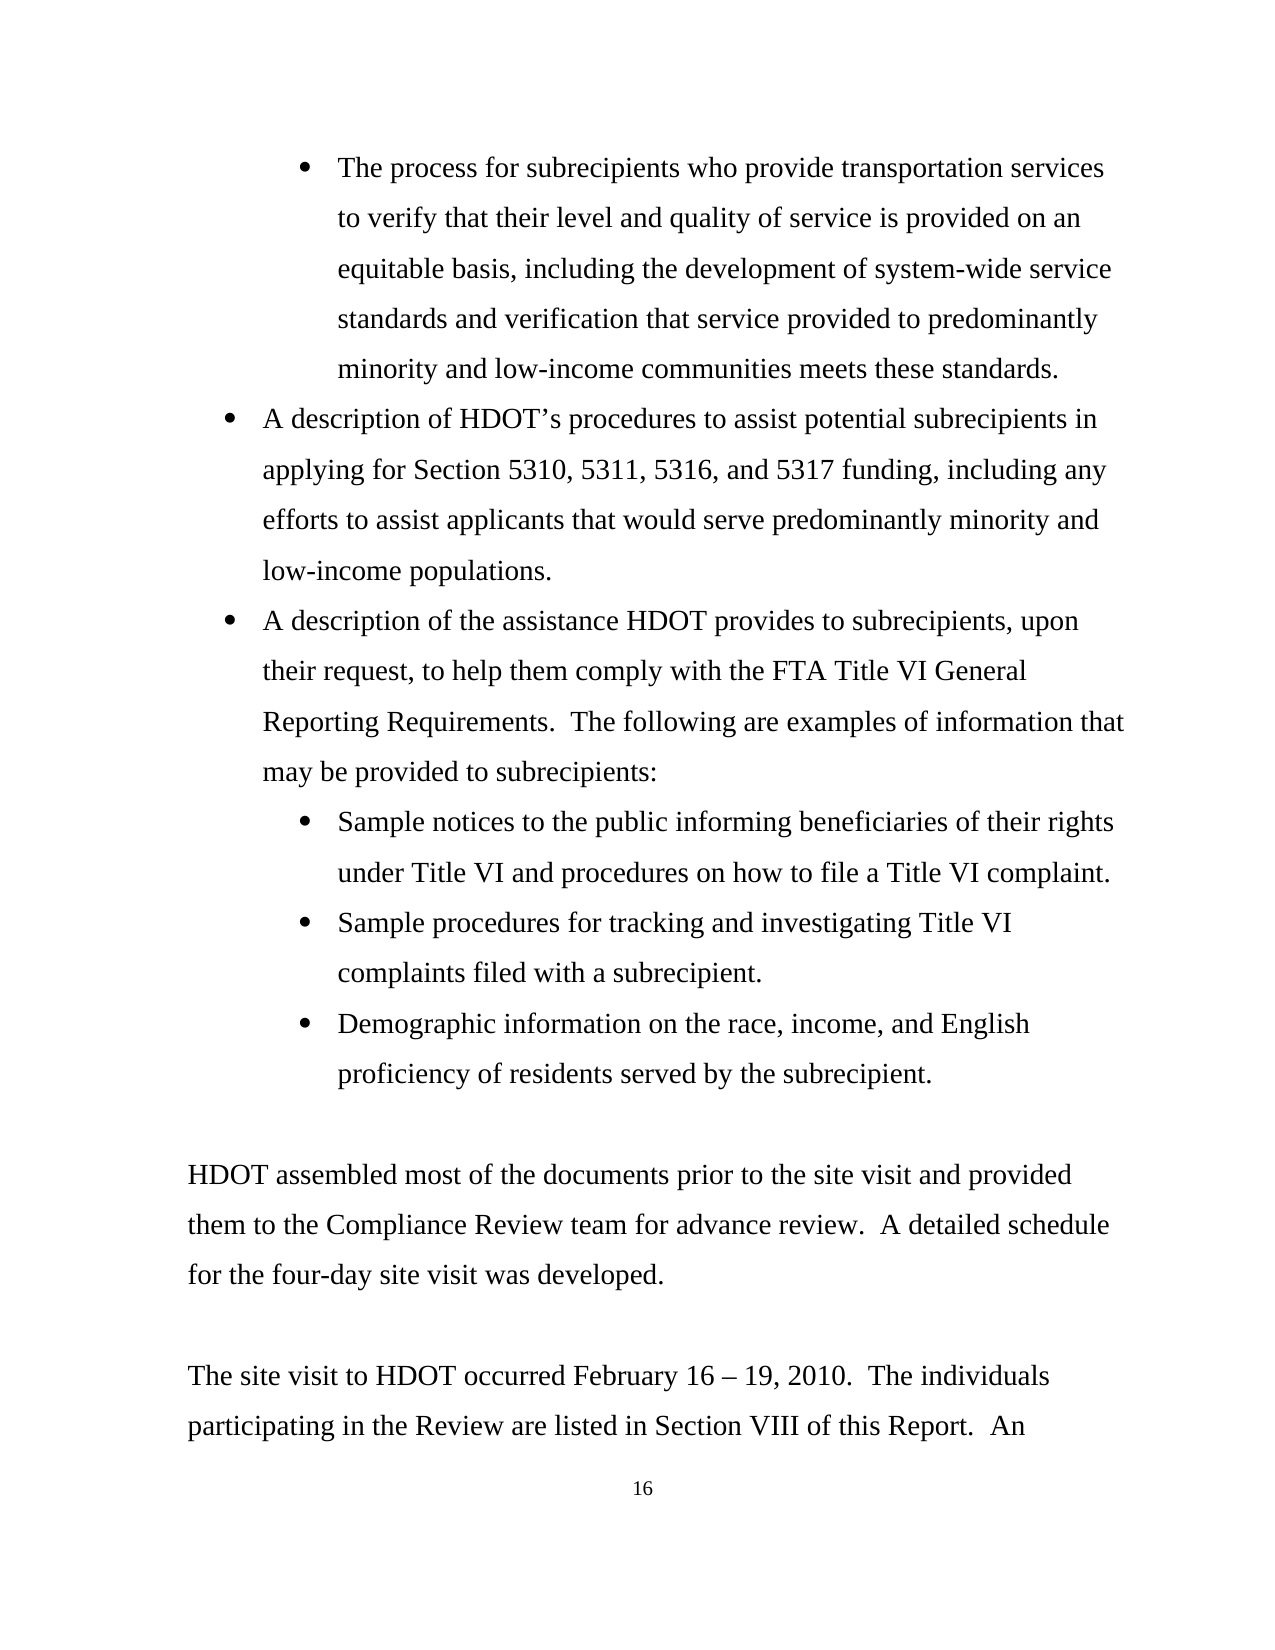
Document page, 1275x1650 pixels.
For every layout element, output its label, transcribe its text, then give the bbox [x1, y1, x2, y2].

text HDOT assembled most of the documents prior to the site visit and provided them to the Compliance Review team for advance review. A detailed schedule for the four-day site visit was developed. [187, 1157, 1134, 1291]
list Sample procedures for tracking and investigating Title VI complaints filed with a subrecipient. [300, 905, 1134, 989]
list A description of the assistance HDOT provides to subrecipients, upon their request, to help them comply with the FTA Title VI General Reporting Requirements. The following are examples of information that may be provided to subrecipients: [225, 603, 1134, 788]
list The process for subrecipients who provide transportation services to verify that their level and quality of service is provided on an equitable basis, including the development of system-wide service standards and verification that service provided to predominantly minority and low-income communities meets these standards. [300, 150, 1134, 385]
list A description of HDOT’s procedures to assist potential subrecipients in applying for Section 5310, 5311, 5316, and 5317 funding, including any efforts to assist applicants that would serve predominantly minority and low-income populations. [225, 402, 1134, 586]
list Sample notices to the public informing beneficiaries of their rights under Title VI and procedures on how to file a Title VI complaint. [300, 804, 1134, 888]
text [187, 1358, 1134, 1442]
list Demographic information on the race, income, and English proficiency of residents served by the subrecipient. [300, 1006, 1134, 1090]
